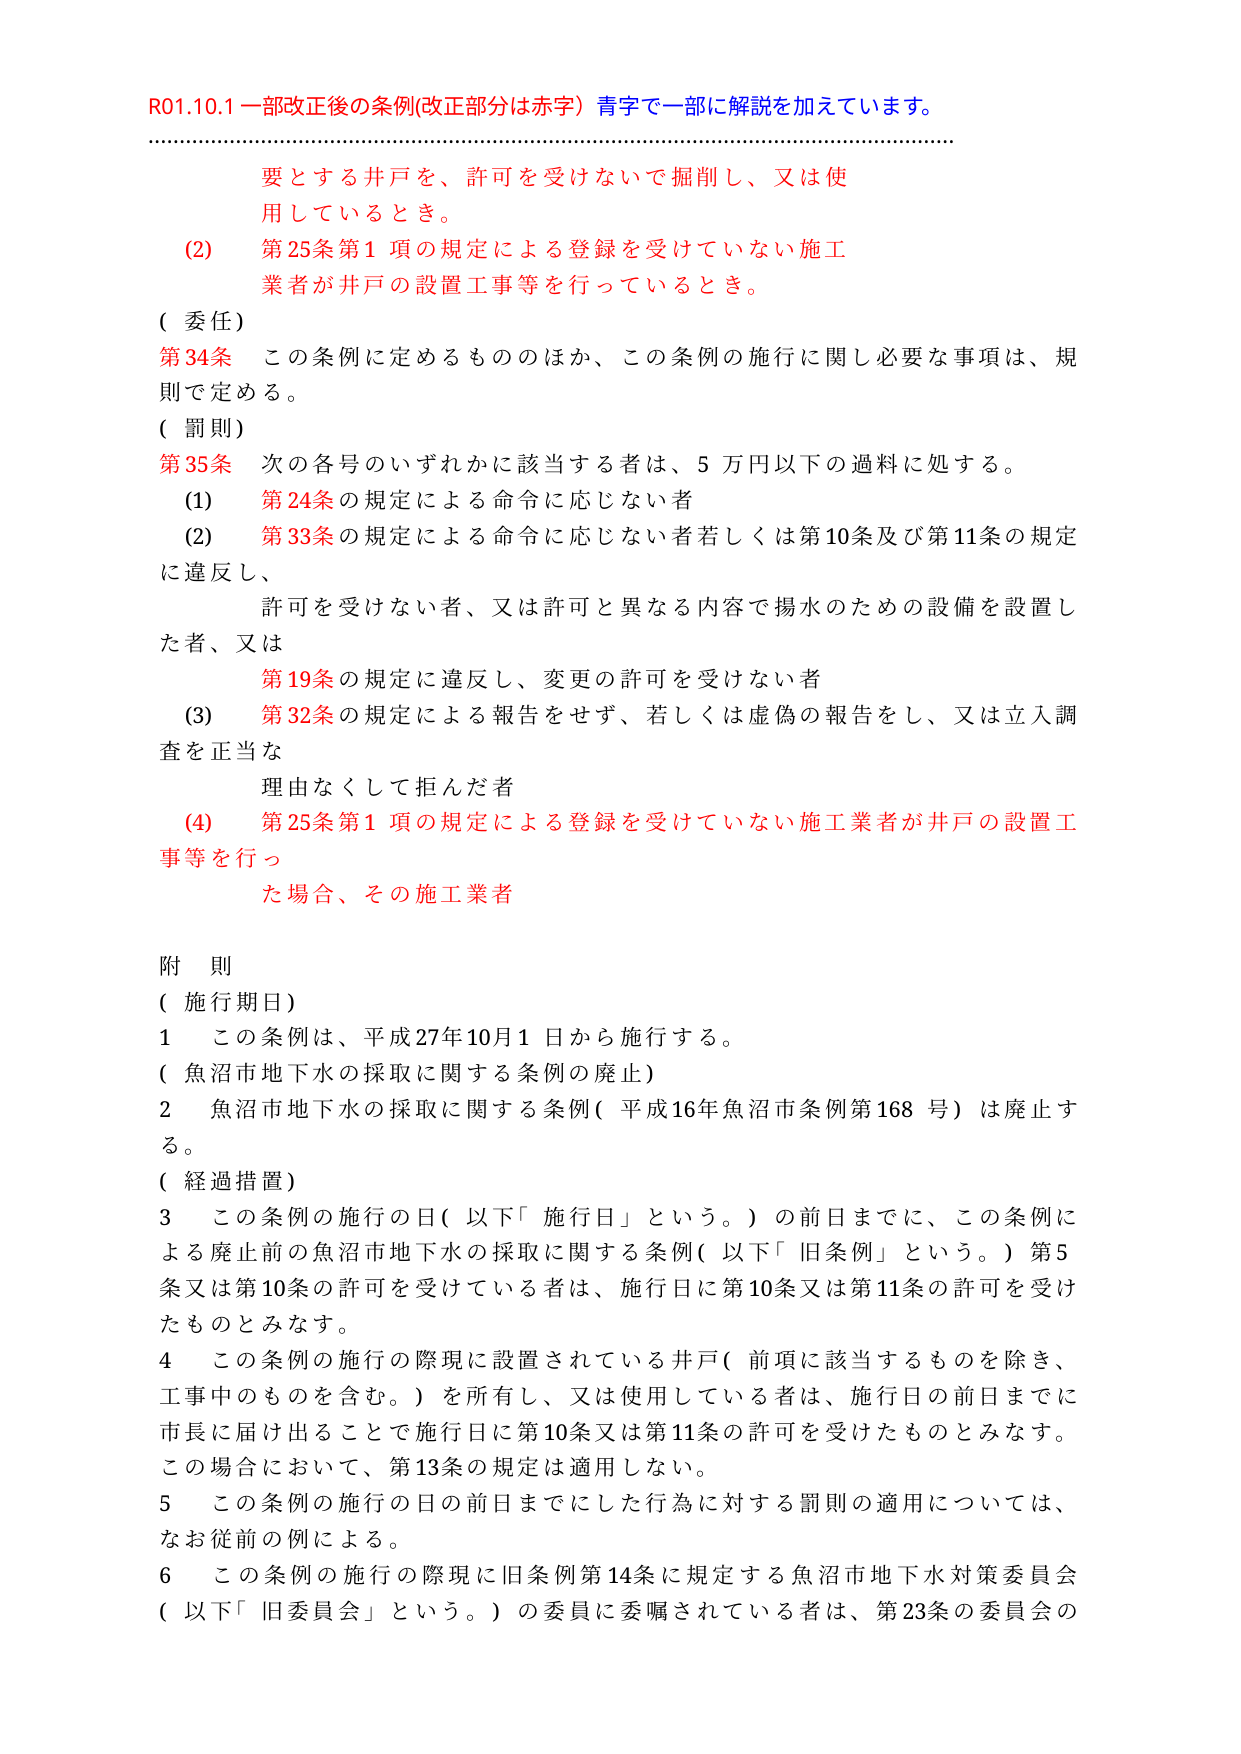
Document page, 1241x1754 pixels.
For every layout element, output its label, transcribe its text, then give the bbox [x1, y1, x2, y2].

text 要とする井戸を、許可を受けないで掘削し、又は使 [159, 158, 1081, 194]
text 第19条の規定に違反し、変更の許可を受けない者 [159, 660, 1081, 696]
text (3) 第32条の規定による報告をせず、若しくは虚偽の報告をし、又は立入調査を正当な [159, 696, 1081, 768]
text (2) 第33条の規定による命令に応じない者若しくは第10条及び第11条の規定に違反し、 [159, 517, 1081, 588]
text 3 この条例の施行の日(以下｢施行日｣という。)の前日までに、この条例による廃止前の魚沼市地下水の採取に関する条例(以下｢旧条例｣という。)第5条又は第10条の許可を受けている者は、施行日に第10条又は第11条の許可を受けたものとみなす。 [159, 1198, 1081, 1341]
text (2) 第25条第1項の規定による登録を受けていない施工 [159, 230, 1081, 266]
text (1) 第24条の規定による命令に応じない者 [159, 481, 1081, 517]
text 許可を受けない者、又は許可と異なる内容で揚水のための設備を設置した者、又は [159, 588, 1081, 660]
text た場合、その施工業者 [159, 875, 1081, 911]
text 附 則 [159, 947, 1081, 983]
text 1 この条例は、平成27年10月1日から施行する。 [159, 1018, 1081, 1054]
text (経過措置) [159, 1162, 1081, 1198]
text 5 この条例の施行の日の前日までにした行為に対する罰則の適用については、なお従前の例による。 [159, 1484, 1081, 1556]
text 2 魚沼市地下水の採取に関する条例(平成16年魚沼市条例第168号)は廃止する。 [159, 1090, 1081, 1162]
text 理由なくして拒んだ者 [159, 768, 1081, 803]
text (施行期日) [159, 983, 1081, 1018]
text (罰則) [159, 409, 1081, 445]
text 用しているとき。 [159, 194, 1081, 230]
text (魚沼市地下水の採取に関する条例の廃止) [159, 1054, 1081, 1090]
text (4) 第25条第1項の規定による登録を受けていない施工業者が井戸の設置工事等を行っ [159, 803, 1081, 875]
text 4 この条例の施行の際現に設置されている井戸(前項に該当するものを除き、工事中のものを含む。)を所有し、又は使用している者は、施行日の前日までに市長に届け出ることで施行日に第10条又は第11条の許可を受けたものとみなす。この場合において、第13条の規定は適用しない。 [159, 1341, 1081, 1484]
text (委任) [159, 302, 1081, 338]
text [159, 1556, 1081, 1628]
text 業者が井戸の設置工事等を行っているとき。 [159, 266, 1081, 302]
text 第34条 この条例に定めるもののほか、この条例の施行に関し必要な事項は、規則で定める。 [159, 338, 1081, 409]
text 第35条 次の各号のいずれかに該当する者は、5万円以下の過料に処する。 [159, 445, 1081, 481]
